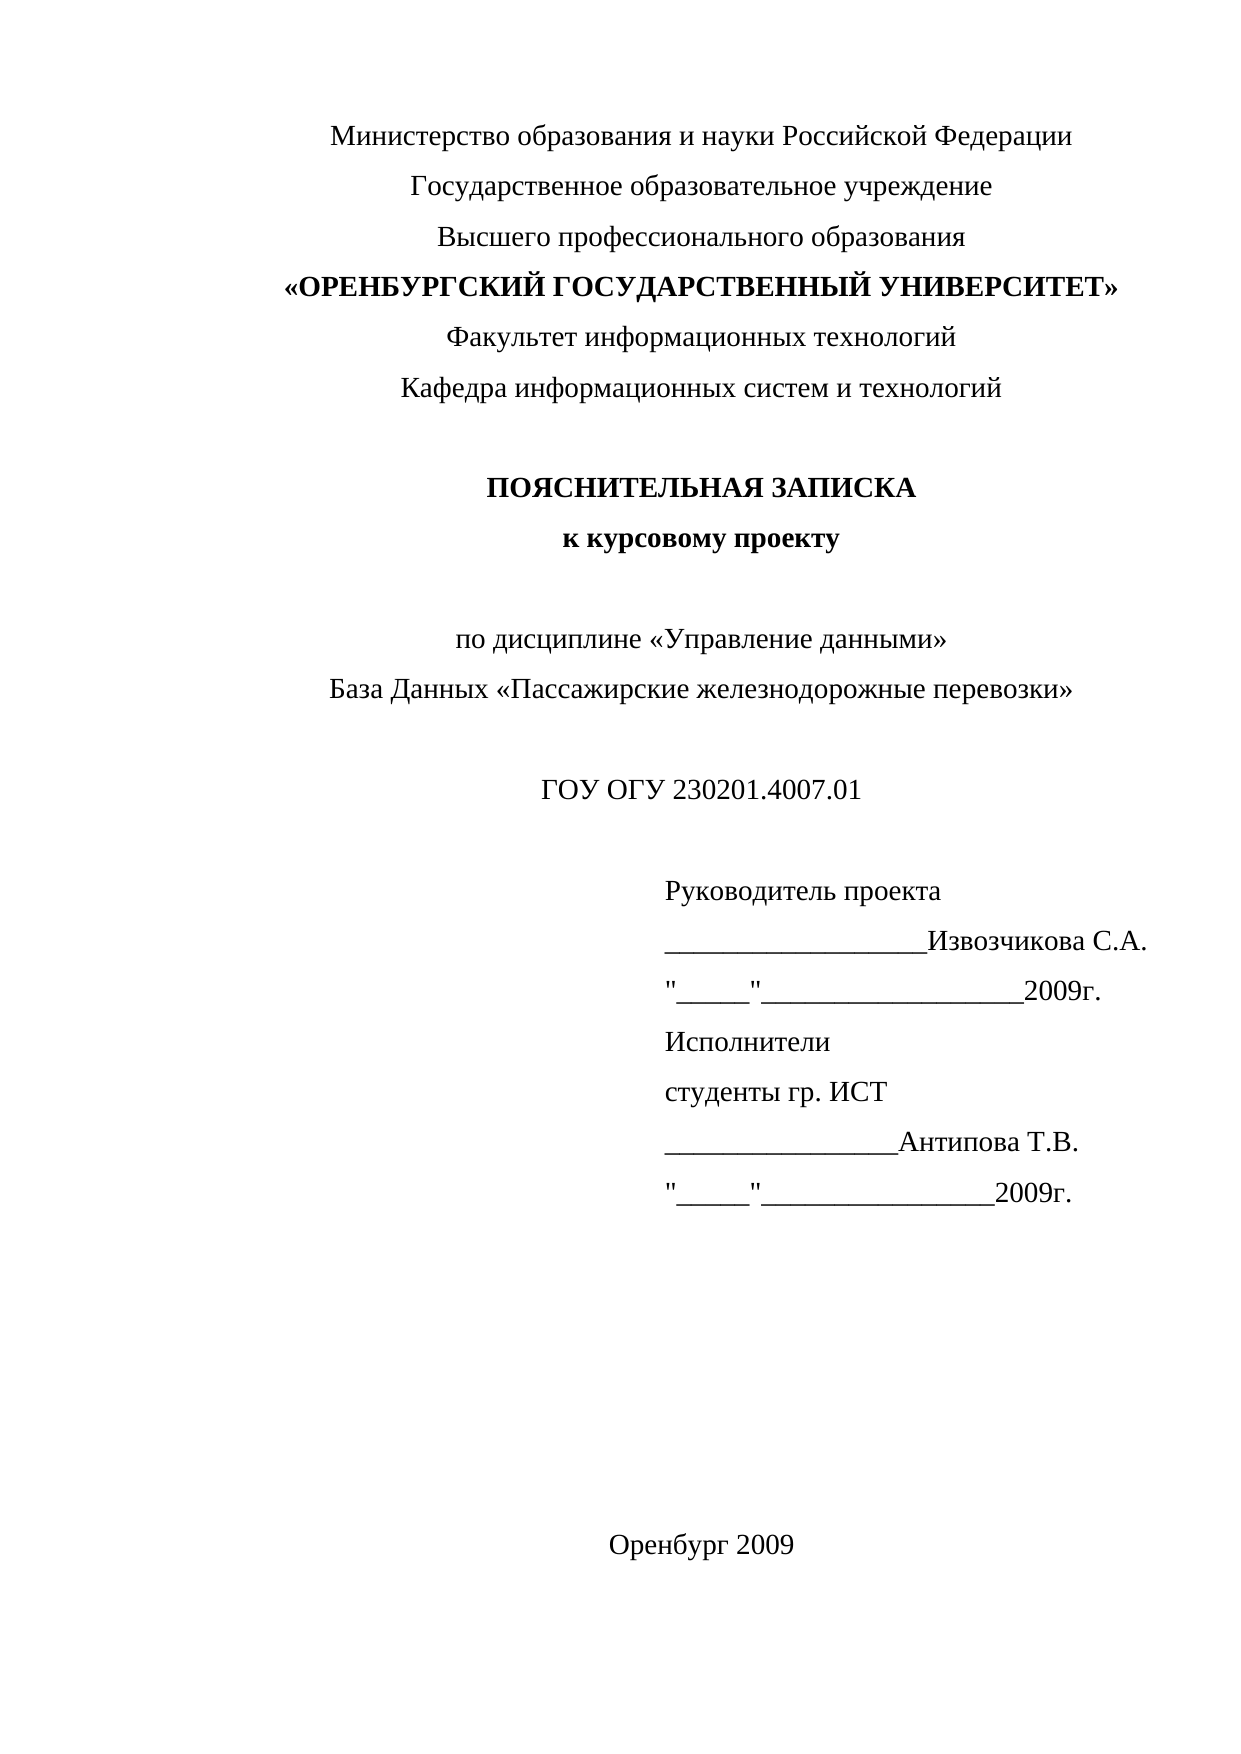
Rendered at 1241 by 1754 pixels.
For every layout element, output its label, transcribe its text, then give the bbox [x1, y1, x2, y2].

text Высшего профессионального образования [177, 219, 1152, 252]
text Руководитель проекта [177, 873, 1152, 906]
text студенты гр. ИСТ [177, 1074, 1152, 1108]
text Государственное образовательное учреждение [177, 168, 1152, 202]
text ПОЯСНИТЕЛЬНАЯ ЗАПИСКА [177, 470, 1152, 504]
text База Данных «Пассажирские железнодорожные перевозки» [177, 672, 1152, 705]
text к курсовому проекту [177, 521, 1152, 554]
text «ОРЕНБУРГСКИЙ ГОСУДАРСТВЕННЫЙ УНИВЕРСИТЕТ» [177, 269, 1152, 303]
text Кафедра информационных систем и технологий [177, 370, 1152, 403]
text "_____"__________________2009г. [177, 973, 1152, 1007]
text "_____"________________2009г. [177, 1175, 1152, 1208]
text __________________Извозчикова С.А. [177, 923, 1152, 957]
text Факультет информационных технологий [177, 319, 1152, 353]
text Оренбург 2009 [177, 1527, 1152, 1560]
text ГОУ ОГУ 230201.4007.01 [177, 772, 1152, 806]
text Исполнители [177, 1024, 1152, 1057]
text ________________Антипова Т.В. [177, 1124, 1152, 1158]
text Министерство образования и науки Российской Федерации [177, 118, 1152, 152]
text по дисциплине «Управление данными» [177, 621, 1152, 655]
